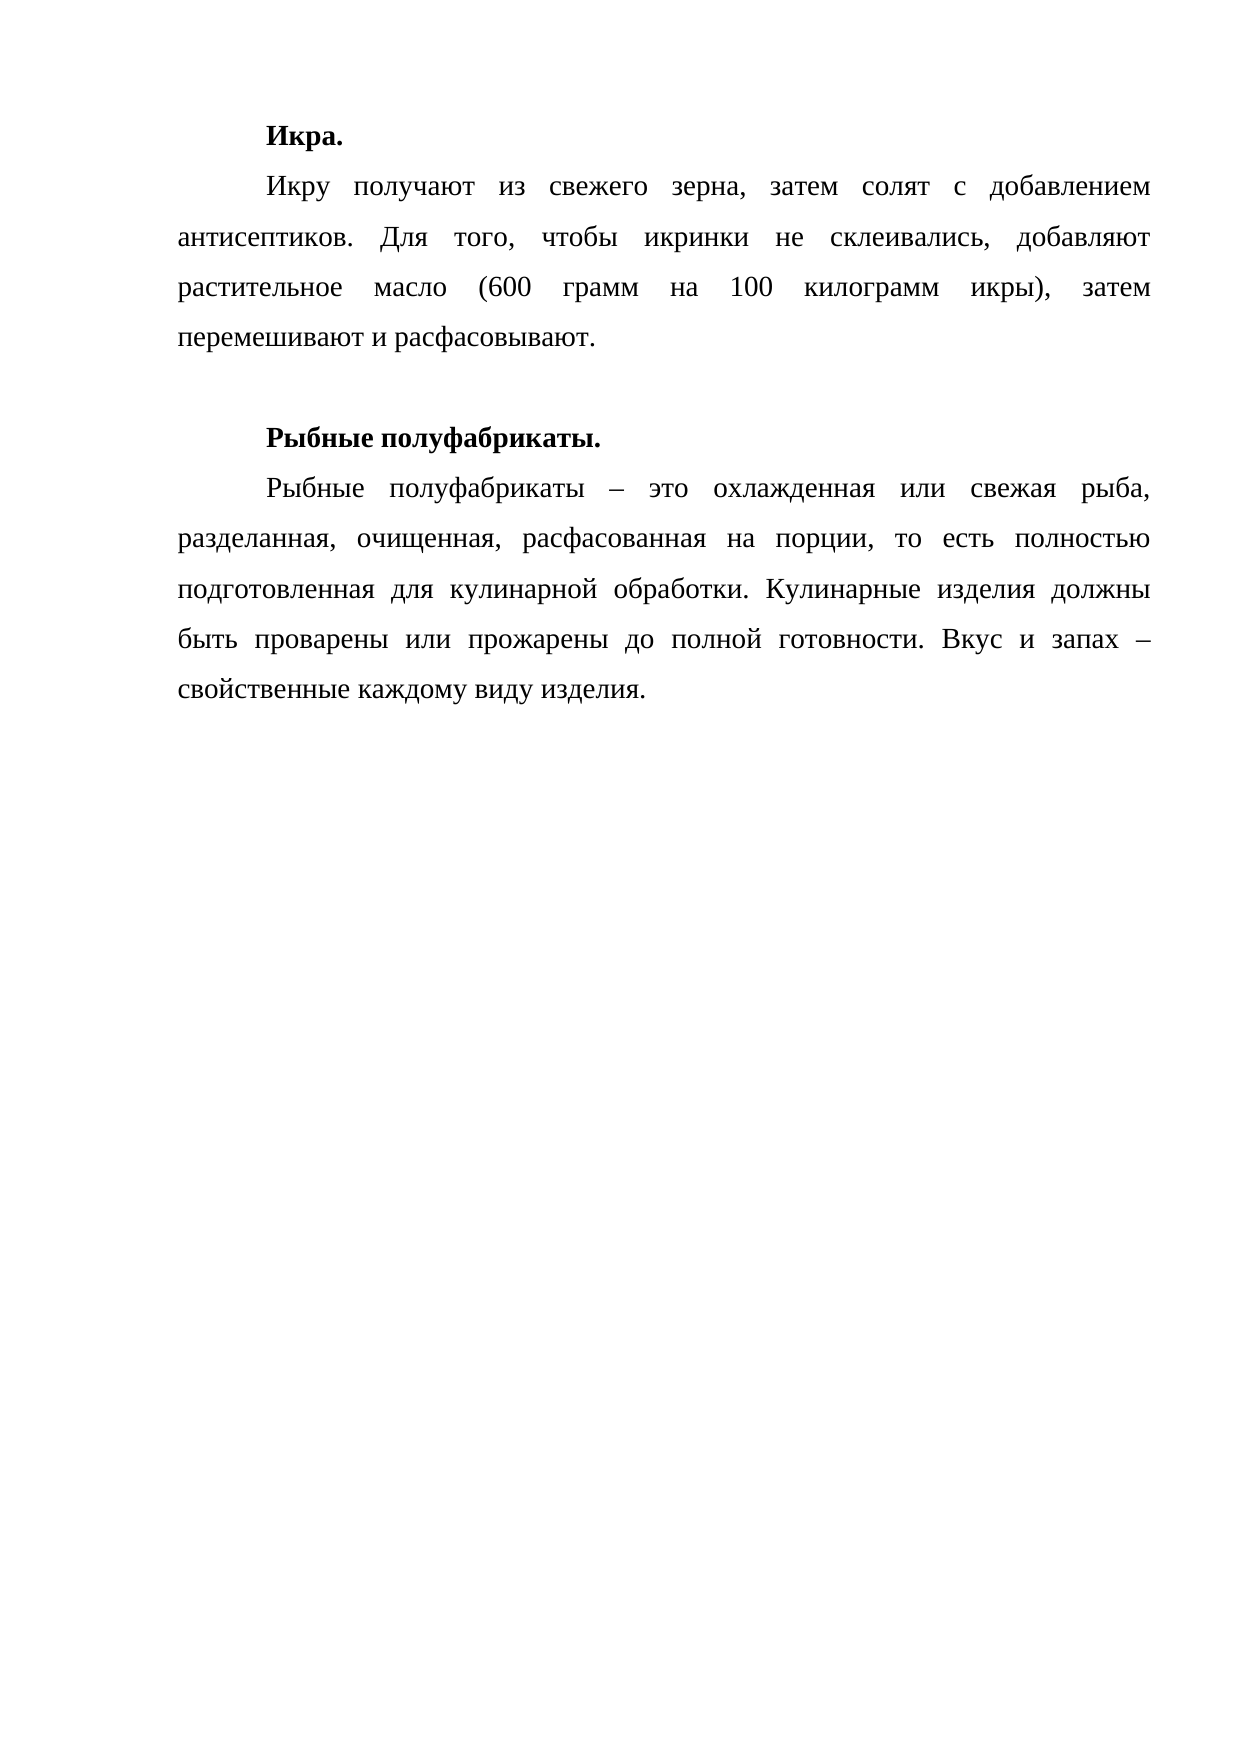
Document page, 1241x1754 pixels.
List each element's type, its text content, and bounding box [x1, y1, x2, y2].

text Рыбные полуфабрикаты. [177, 420, 1152, 453]
text Рыбные полуфабрикаты – это охлажденная или свежая рыба, разделанная, очищенная, расфасованная на порции, то есть полностью подготовленная для кулинарной обработки. Кулинарные изделия должны быть проварены или прожарены до полной готовности. Вкус и запах – свойственные каждому виду изделия. [177, 470, 1152, 705]
text Икра. [177, 118, 1152, 152]
text Икру получают из свежего зерна, затем солят с добавлением антисептиков. Для того, чтобы икринки не склеивались, добавляют растительное масло ( на икры), затем перемешивают и расфасовывают. [177, 168, 1152, 353]
